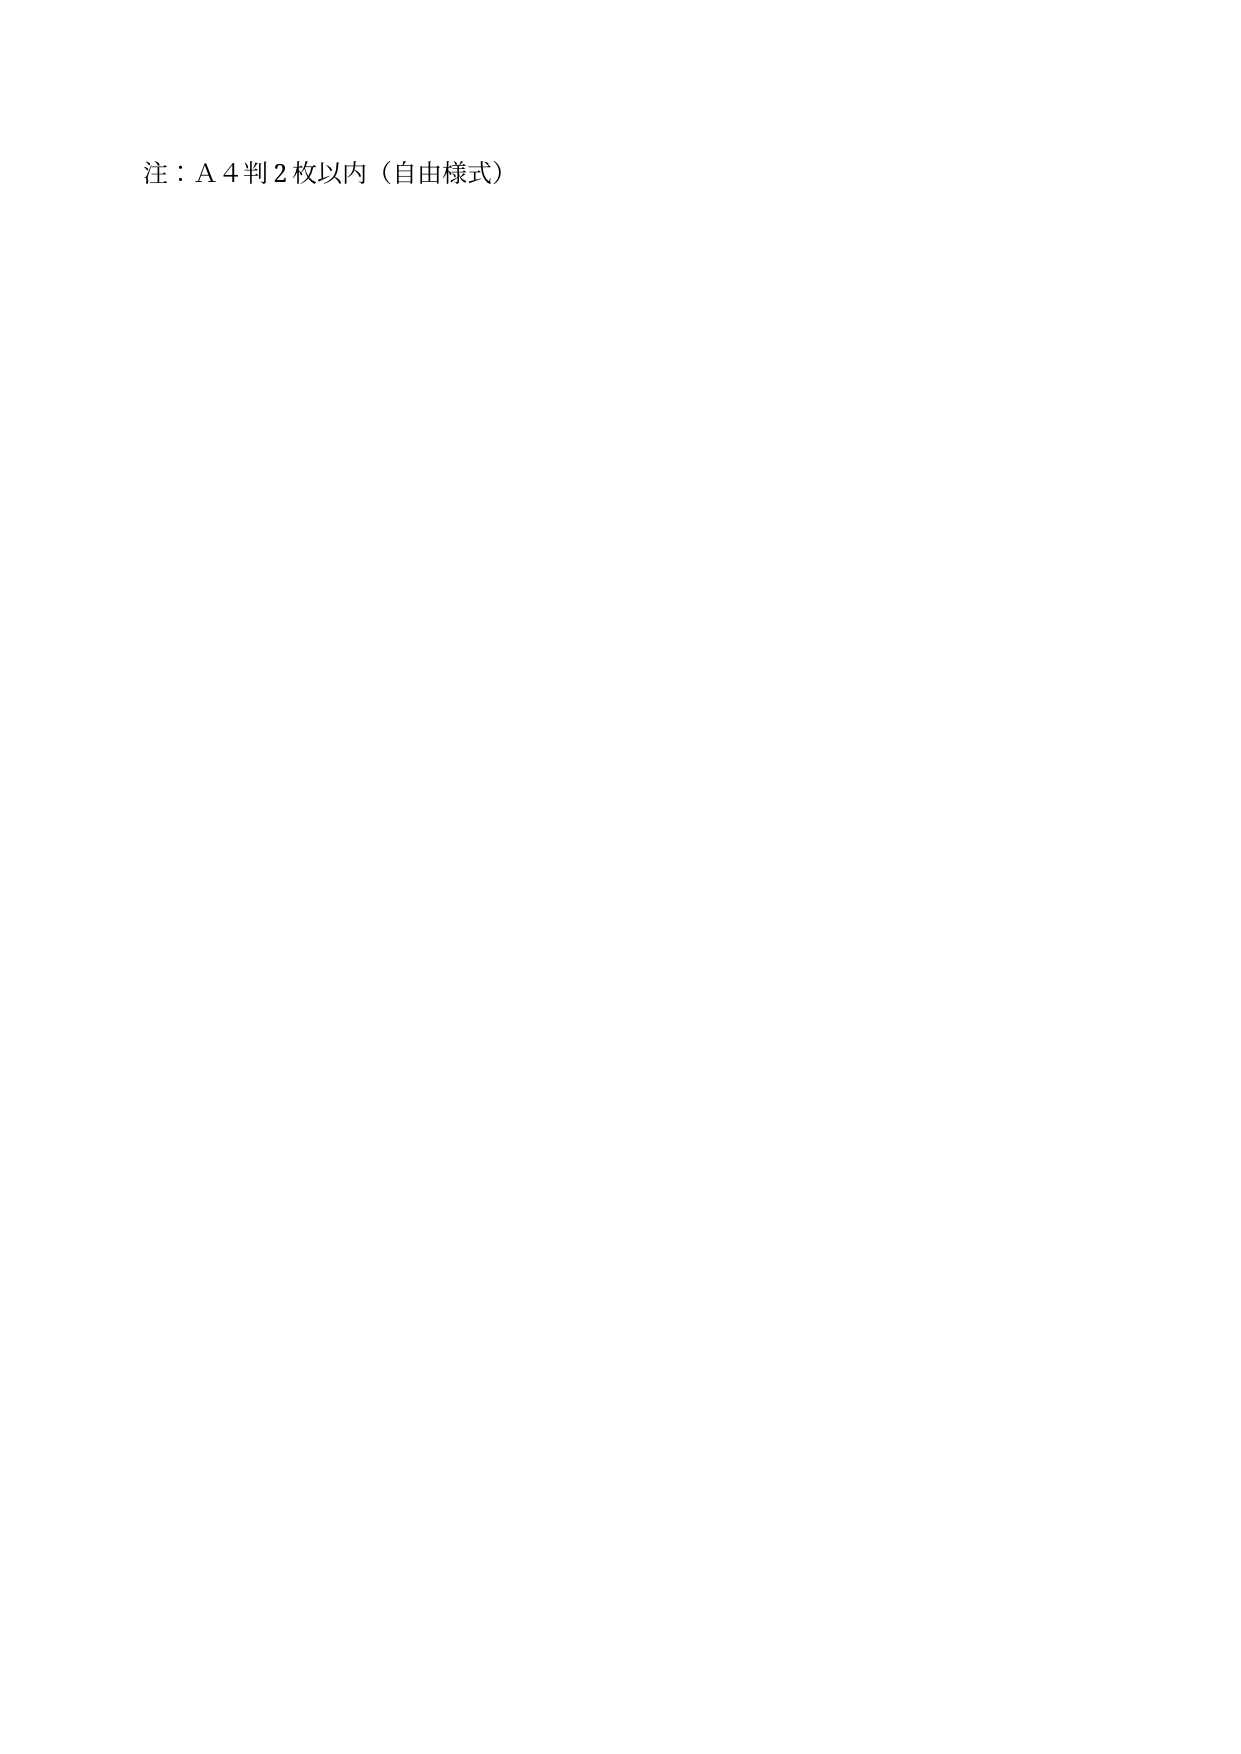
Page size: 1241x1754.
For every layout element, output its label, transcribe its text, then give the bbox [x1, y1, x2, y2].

text 注：Ａ４判2枚以内（自由様式） [118, 153, 1122, 191]
